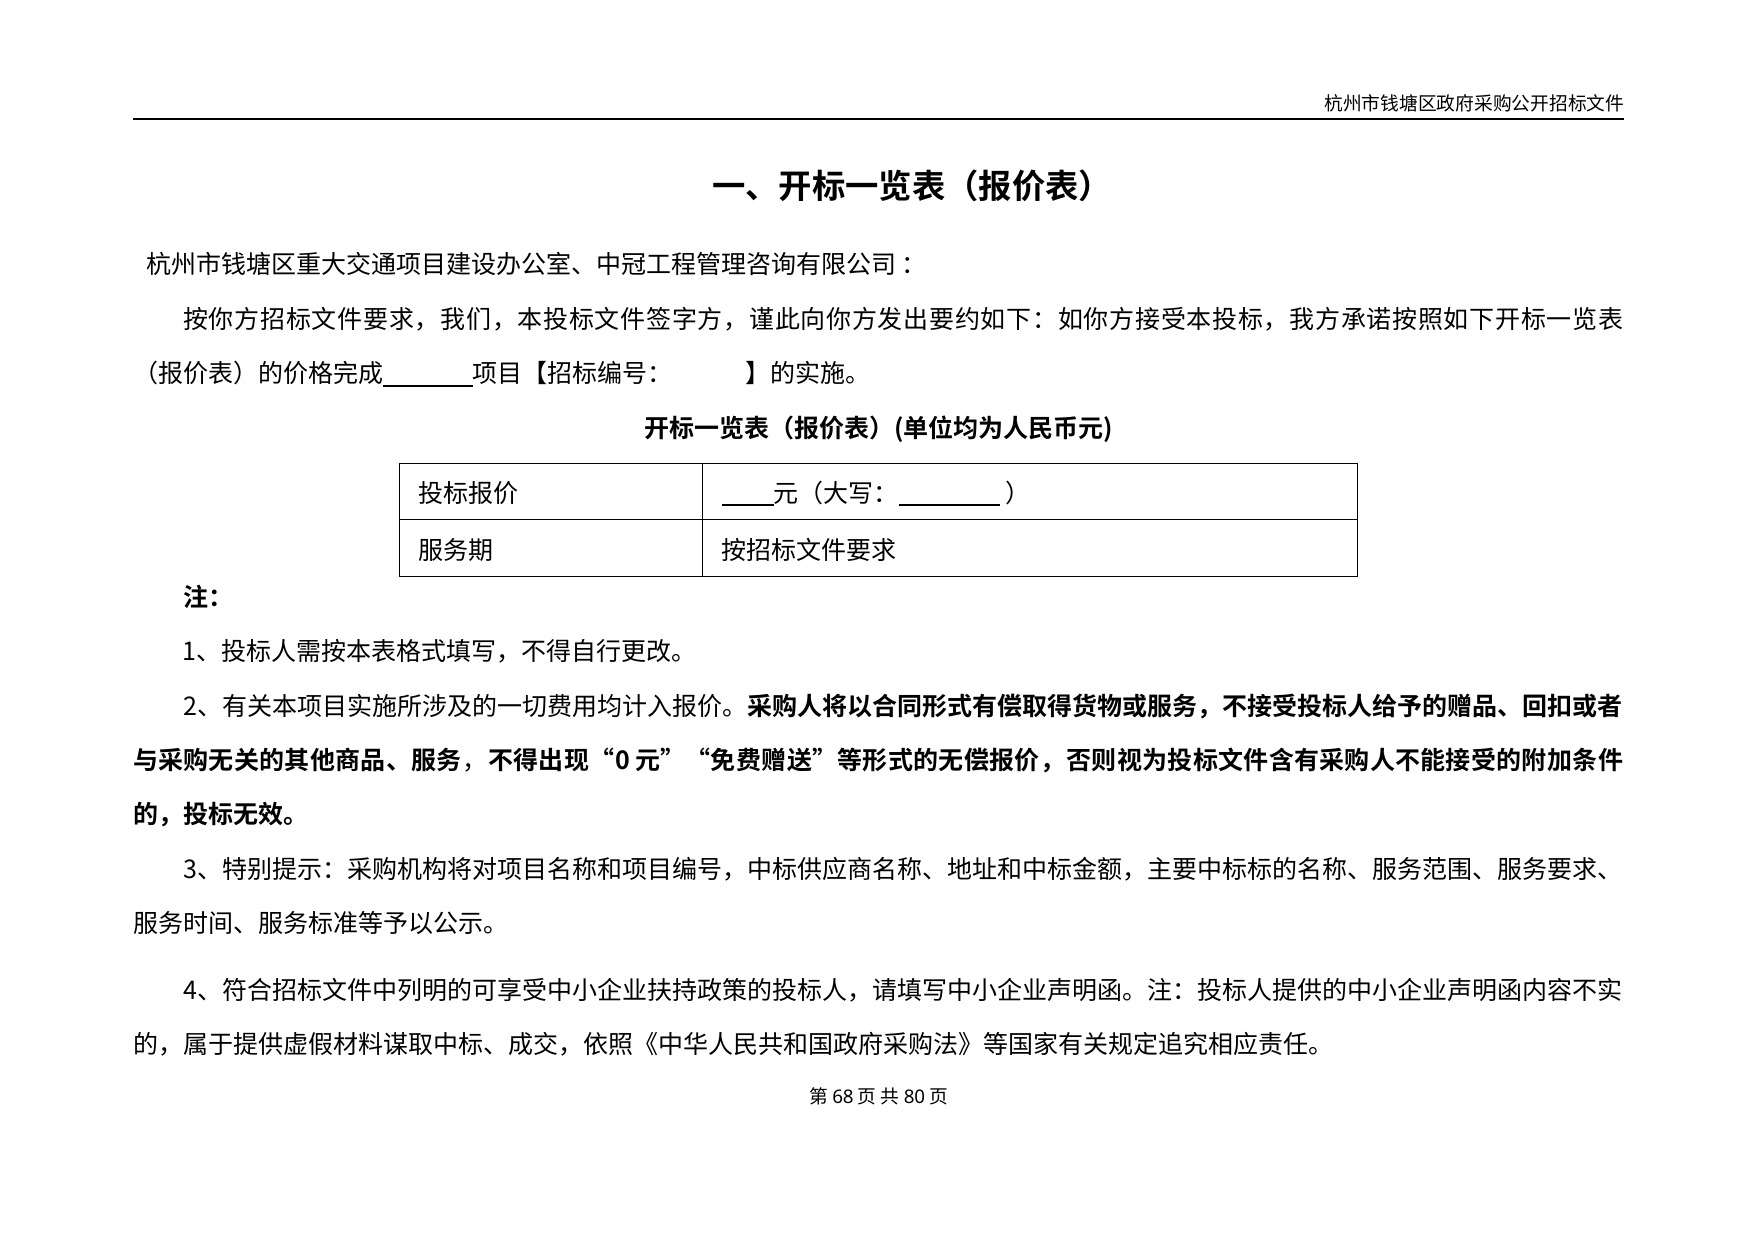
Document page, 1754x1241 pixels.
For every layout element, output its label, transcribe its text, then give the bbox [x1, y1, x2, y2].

text 4、符合招标文件中列明的可享受中小企业扶持政策的投标人，请填写中小企业声明函。注：投标人提供的中小企业声明函内容不实的，属于提供虚假材料谋取中标、成交，依照《中华人民共和国政府采购法》等国家有关规定追究相应责任。 [133, 970, 1624, 1061]
text 杭州市钱塘区重大交通项目建设办公室、中冠工程管理咨询有限公司 ： [133, 245, 1624, 281]
text 3、特别提示：采购机构将对项目名称和项目编号，中标供应商名称、地址和中标金额，主要中标标的名称、服务范围、服务要求、服务时间、服务标准等予以公示。 [133, 849, 1624, 940]
text 2、有关本项目实施所涉及的一切费用均计入报价。采购人将以合同形式有偿取得货物或服务，不接受投标人给予的赠品、回扣或者与采购无关的其他商品、服务，不得出现“0元”“免费赠送”等形式的无偿报价，否则视为投标文件含有采购人不能接受的附加条件的，投标无效。 [133, 686, 1624, 831]
text 1、投标人需按本表格式填写，不得自行更改。 [133, 632, 1624, 668]
text 一、开标一览表（报价表） [133, 160, 1624, 208]
text 按你方招标文件要求，我们，本投标文件签字方，谨此向你方发出要约如下：如你方接受本投标，我方承诺按照如下开标一览表（报价表）的价格完成 项目【招标编号： 】的实施。 [133, 299, 1624, 390]
table_header 元（大写： ） [703, 464, 1357, 519]
text 开标一览表（报价表）(单位均为人民币元) [133, 408, 1624, 444]
table_header 投标报价 [400, 464, 702, 519]
table_cell 按招标文件要求 [703, 520, 1357, 576]
table_cell 服务期 [400, 520, 702, 576]
text 注： [183, 577, 1624, 613]
